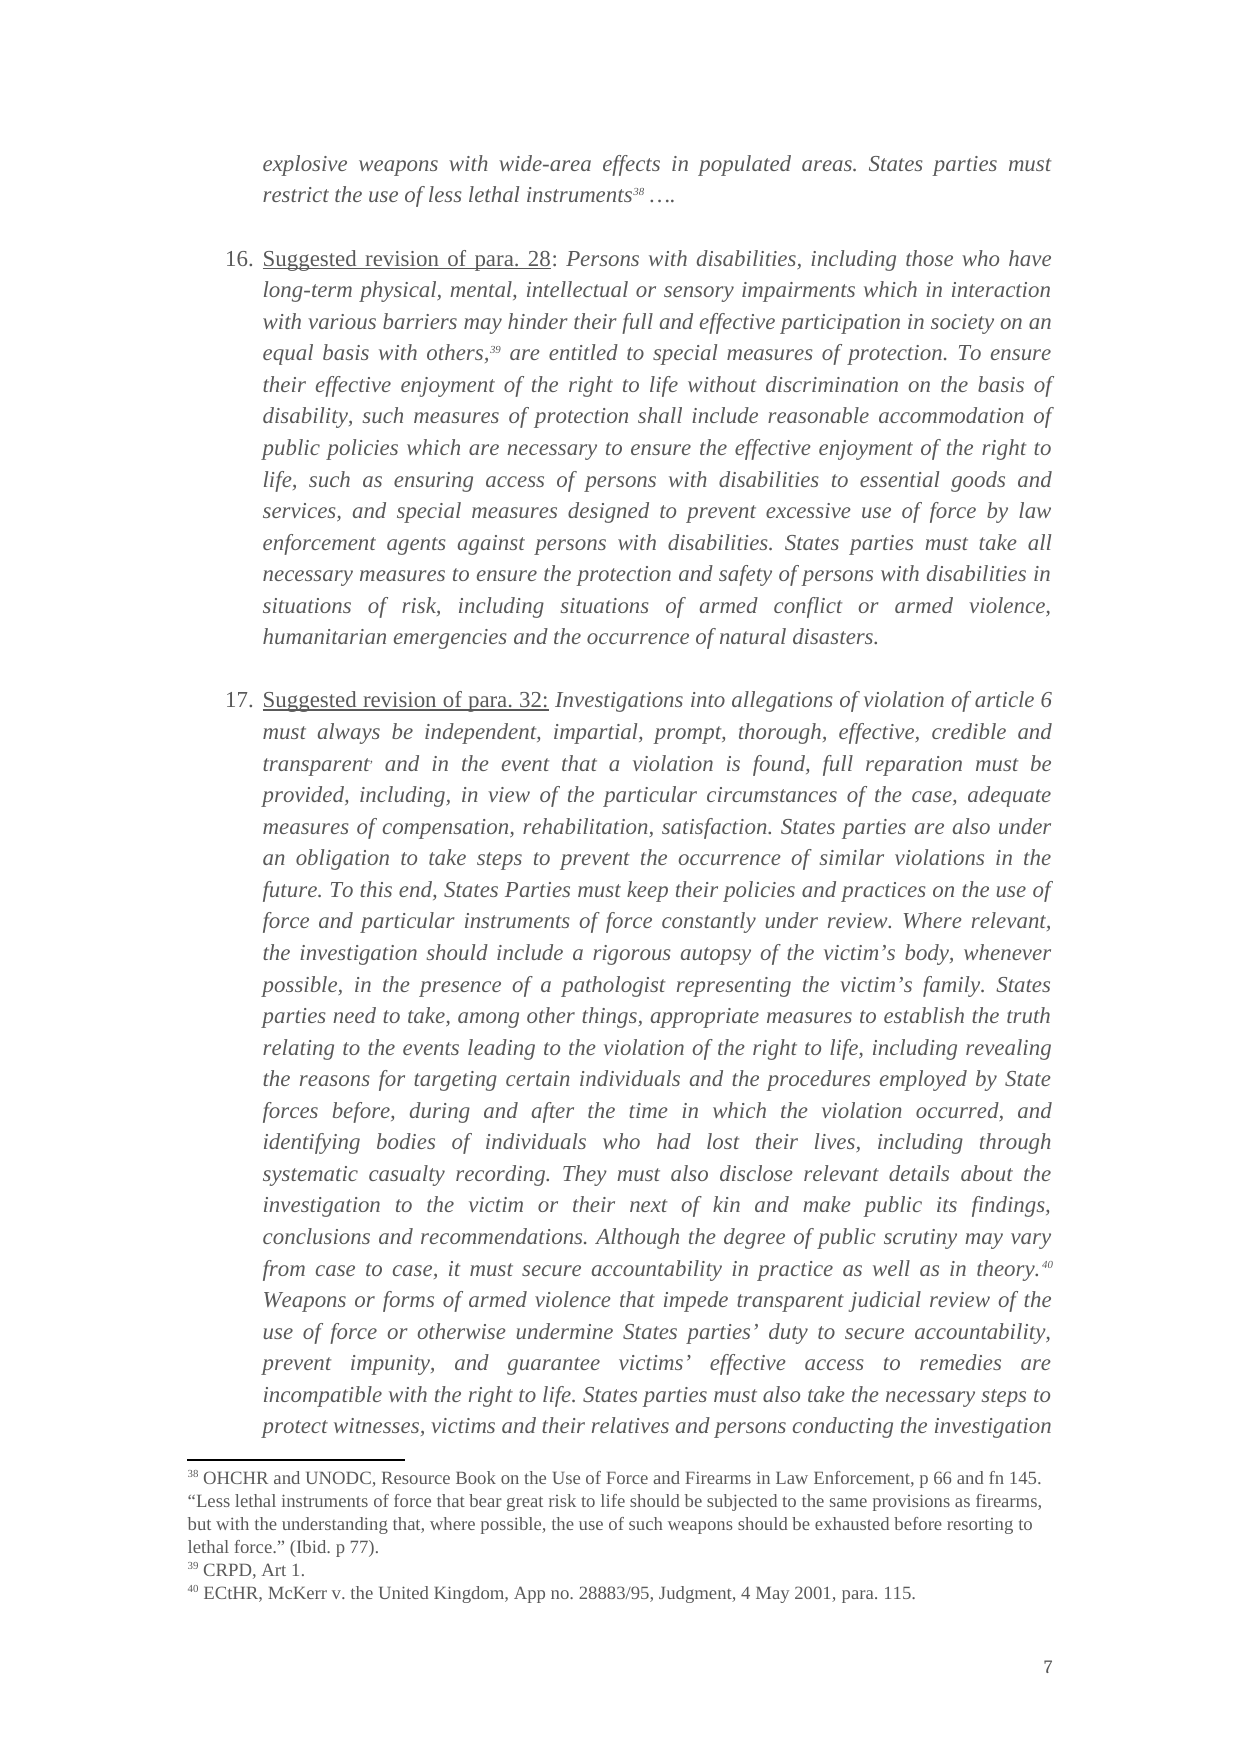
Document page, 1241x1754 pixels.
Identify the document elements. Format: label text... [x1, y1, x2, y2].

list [225, 687, 1053, 1439]
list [262, 150, 1053, 208]
list Suggested revision of para. 28: Persons with disabilities, including those who have long-term physical, mental, intellectual or sensory impairments which in interaction with various barriers may hinder their full and effective participation in society on an equal basis with others, are entitled to special measures of protection. To ensure their effective enjoyment of the right to life without discrimination on the basis of disability, such measures of protection shall include reasonable accommodation of public policies which are necessary to ensure the effective enjoyment of the right to life, such as ensuring access of persons with disabilities to essential goods and services, and special measures designed to prevent excessive use of force by law enforcement agents against persons with disabilities. States parties must take all necessary measures to ensure the protection and safety of persons with disabilities in situations of risk, including situations of armed conflict or armed violence, humanitarian emergencies and the occurrence of natural disasters. [225, 245, 1053, 650]
